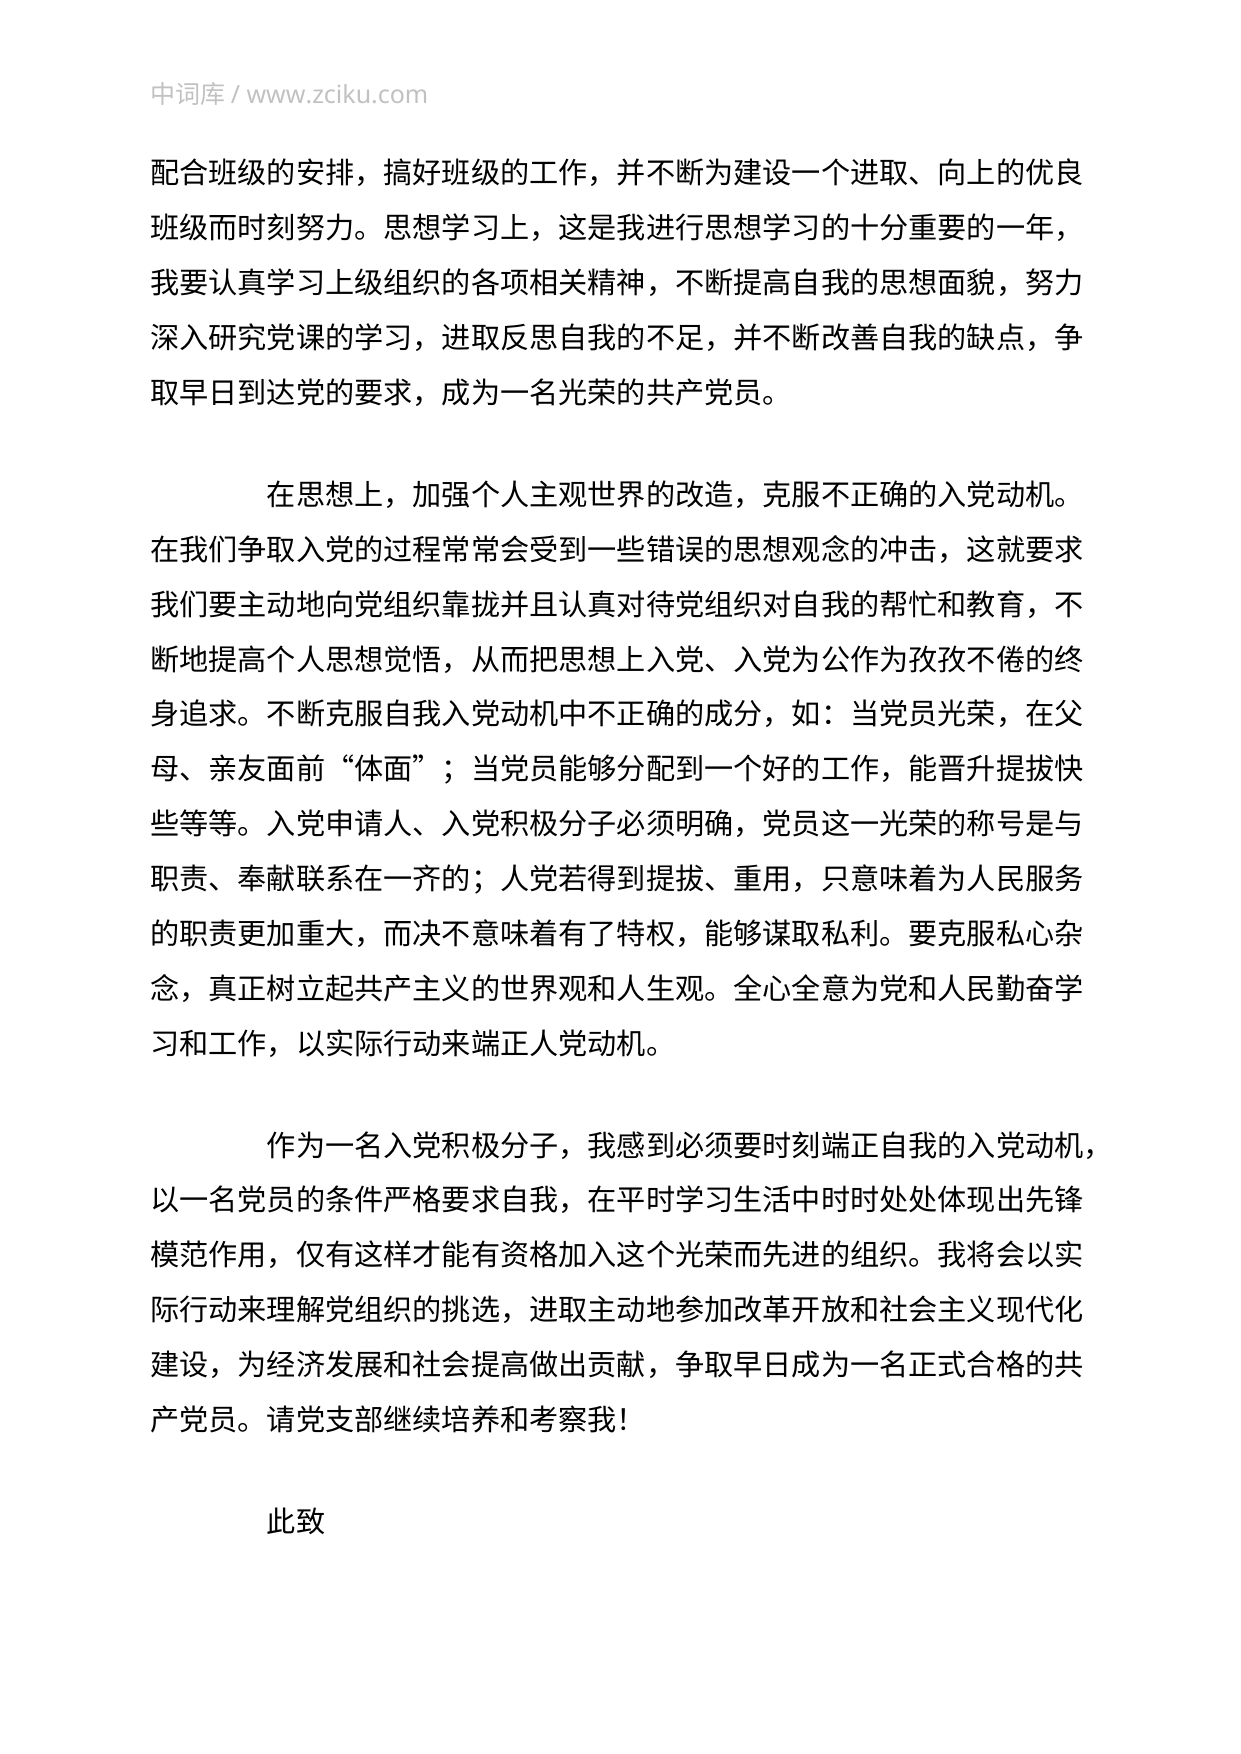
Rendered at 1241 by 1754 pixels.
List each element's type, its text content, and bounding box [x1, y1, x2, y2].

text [150, 150, 1090, 412]
text 此致 [150, 1498, 1090, 1541]
text 作为一名入党积极分子，我感到必须要时刻端正自我的入党动机，以一名党员的条件严格要求自我，在平时学习生活中时时处处体现出先锋模范作用，仅有这样才能有资格加入这个光荣而先进的组织。我将会以实际行动来理解党组织的挑选，进取主动地参加改革开放和社会主义现代化建设，为经济发展和社会提高做出贡献，争取早日成为一名正式合格的共产党员。请党支部继续培养和考察我！ [150, 1122, 1090, 1439]
text 在思想上，加强个人主观世界的改造，克服不正确的入党动机。在我们争取入党的过程常常会受到一些错误的思想观念的冲击，这就要求我们要主动地向党组织靠拢并且认真对待党组织对自我的帮忙和教育，不断地提高个人思想觉悟，从而把思想上入党、入党为公作为孜孜不倦的终身追求。不断克服自我入党动机中不正确的成分，如：当党员光荣，在父母、亲友面前“体面”；当党员能够分配到一个好的工作，能晋升提拔快些等等。入党申请人、入党积极分子必须明确，党员这一光荣的称号是与职责、奉献联系在一齐的；人党若得到提拔、重用，只意味着为人民服务的职责更加重大，而决不意味着有了特权，能够谋取私利。要克服私心杂念，真正树立起共产主义的世界观和人生观。全心全意为党和人民勤奋学习和工作，以实际行动来端正人党动机。 [150, 471, 1090, 1063]
